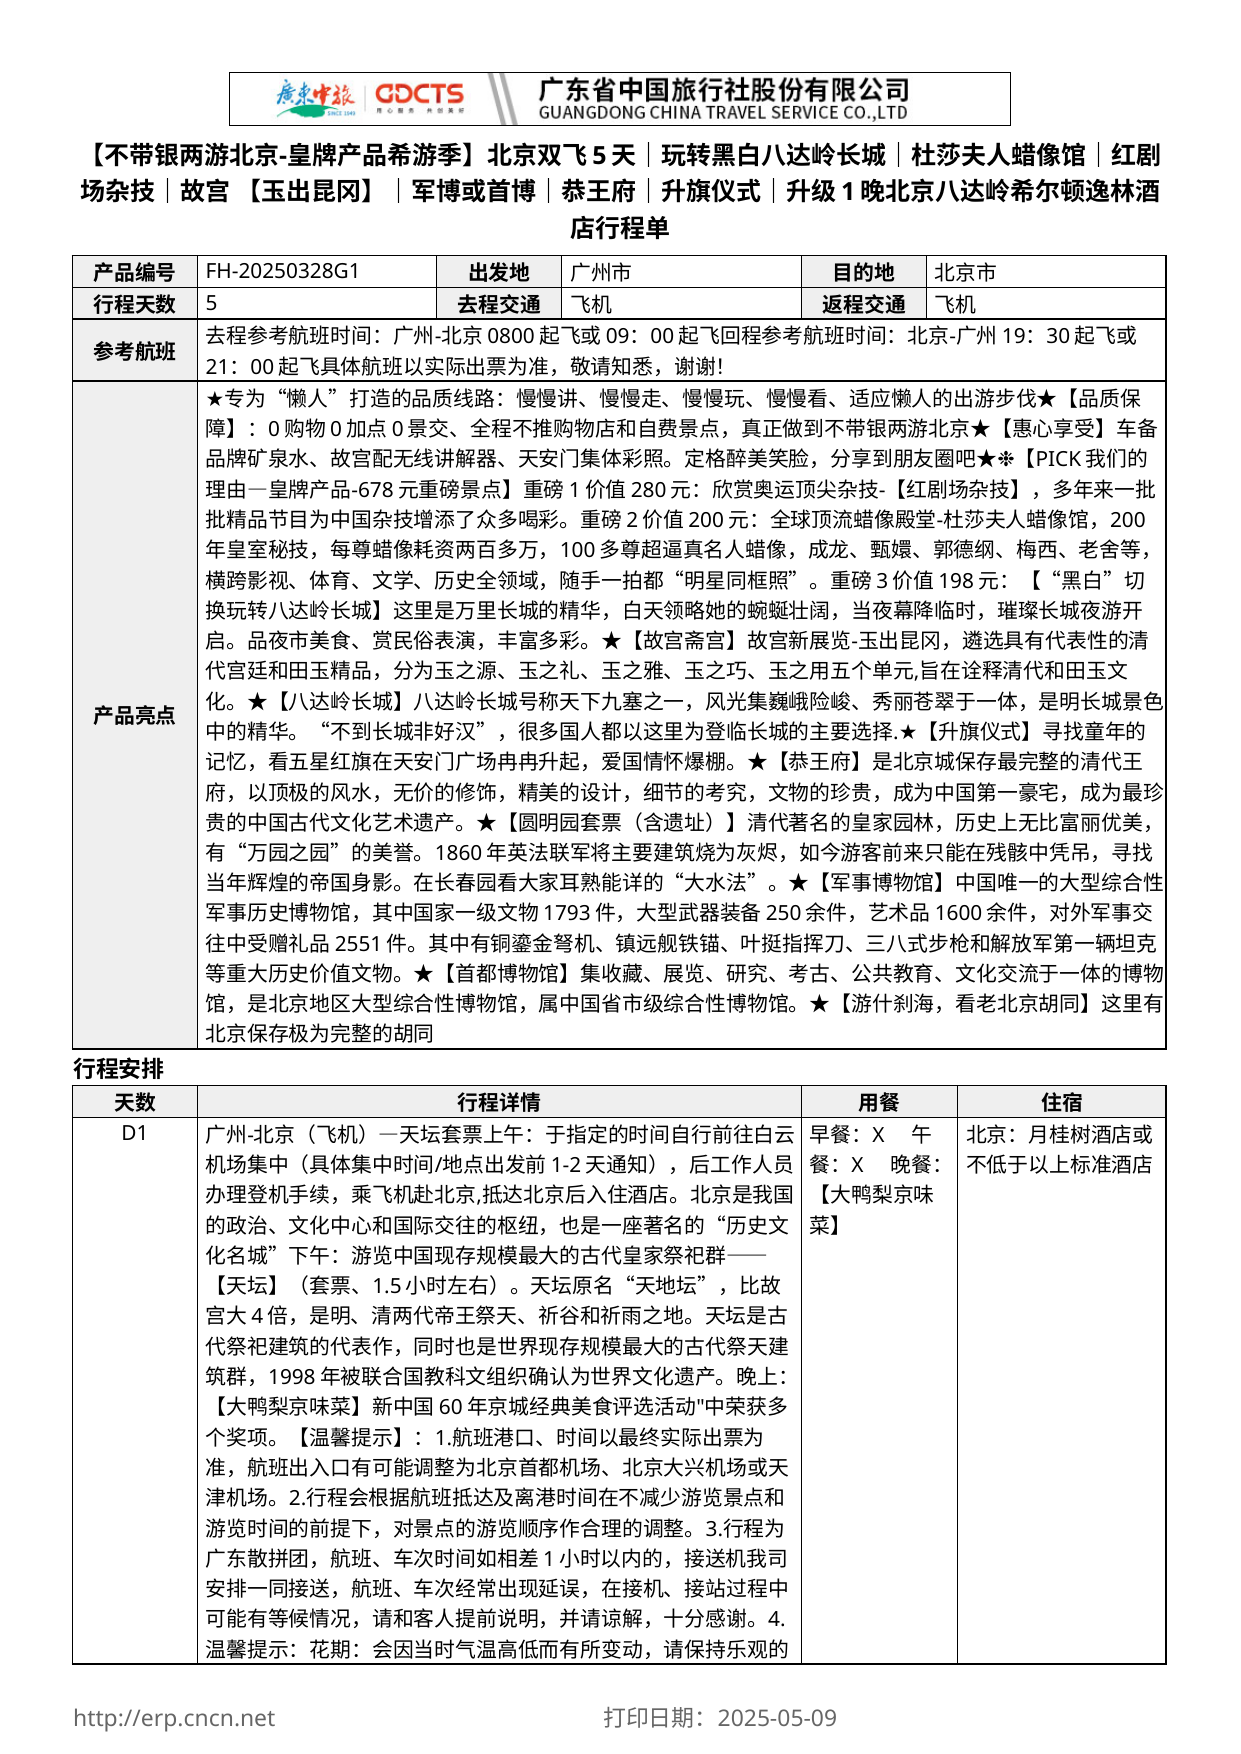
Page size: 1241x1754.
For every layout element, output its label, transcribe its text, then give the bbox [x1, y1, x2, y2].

table_header 住宿 [958, 1086, 1165, 1117]
table_header 广州市 [562, 256, 801, 286]
table_cell 飞机 [562, 288, 801, 318]
table_header FH-20250328G1 [198, 256, 436, 286]
text 行程安排 [73, 1051, 1167, 1084]
table_cell 参考航班 [73, 320, 197, 380]
table_cell 返程交通 [802, 288, 926, 318]
table_cell 飞机 [927, 288, 1165, 318]
table_cell D1 [73, 1118, 197, 1663]
table_cell 广州-北京（飞机）—天坛套票 [198, 1118, 801, 1663]
text 【不带银两游北京-皇牌产品希游季】北京双飞5天｜玩转黑白八达岭长城｜杜莎夫人蜡像馆｜红剧场杂技｜故宫 【玉出昆冈】｜军博或首博｜恭王府｜升旗仪式｜升级1晚北京八达岭希尔顿逸林酒店行程单 [73, 136, 1167, 244]
table_cell 去程交通 [437, 288, 561, 318]
table_cell 北京：月桂树酒店或不低于以上标准酒店 [958, 1118, 1165, 1663]
picture [230, 73, 1010, 125]
table_header 天数 [73, 1086, 197, 1117]
table_cell 去程参考航班时间：广州-北京0800起飞或09：00起飞 [198, 320, 1165, 380]
table_cell 产品亮点 [73, 382, 197, 1048]
table_cell 5 [198, 288, 436, 318]
table_header 北京市 [927, 256, 1165, 286]
table_cell ★专为“懒人”打造的品质线路：慢慢讲、慢慢走、慢慢玩、慢慢看、适应懒人的出游步伐 [198, 382, 1165, 1048]
table_header 用餐 [802, 1086, 957, 1117]
table_cell 行程天数 [73, 288, 197, 318]
table_header 目的地 [802, 256, 926, 286]
table_header 出发地 [437, 256, 561, 286]
table_header 行程详情 [198, 1086, 801, 1117]
table_header 产品编号 [73, 256, 197, 286]
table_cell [802, 1118, 957, 1663]
